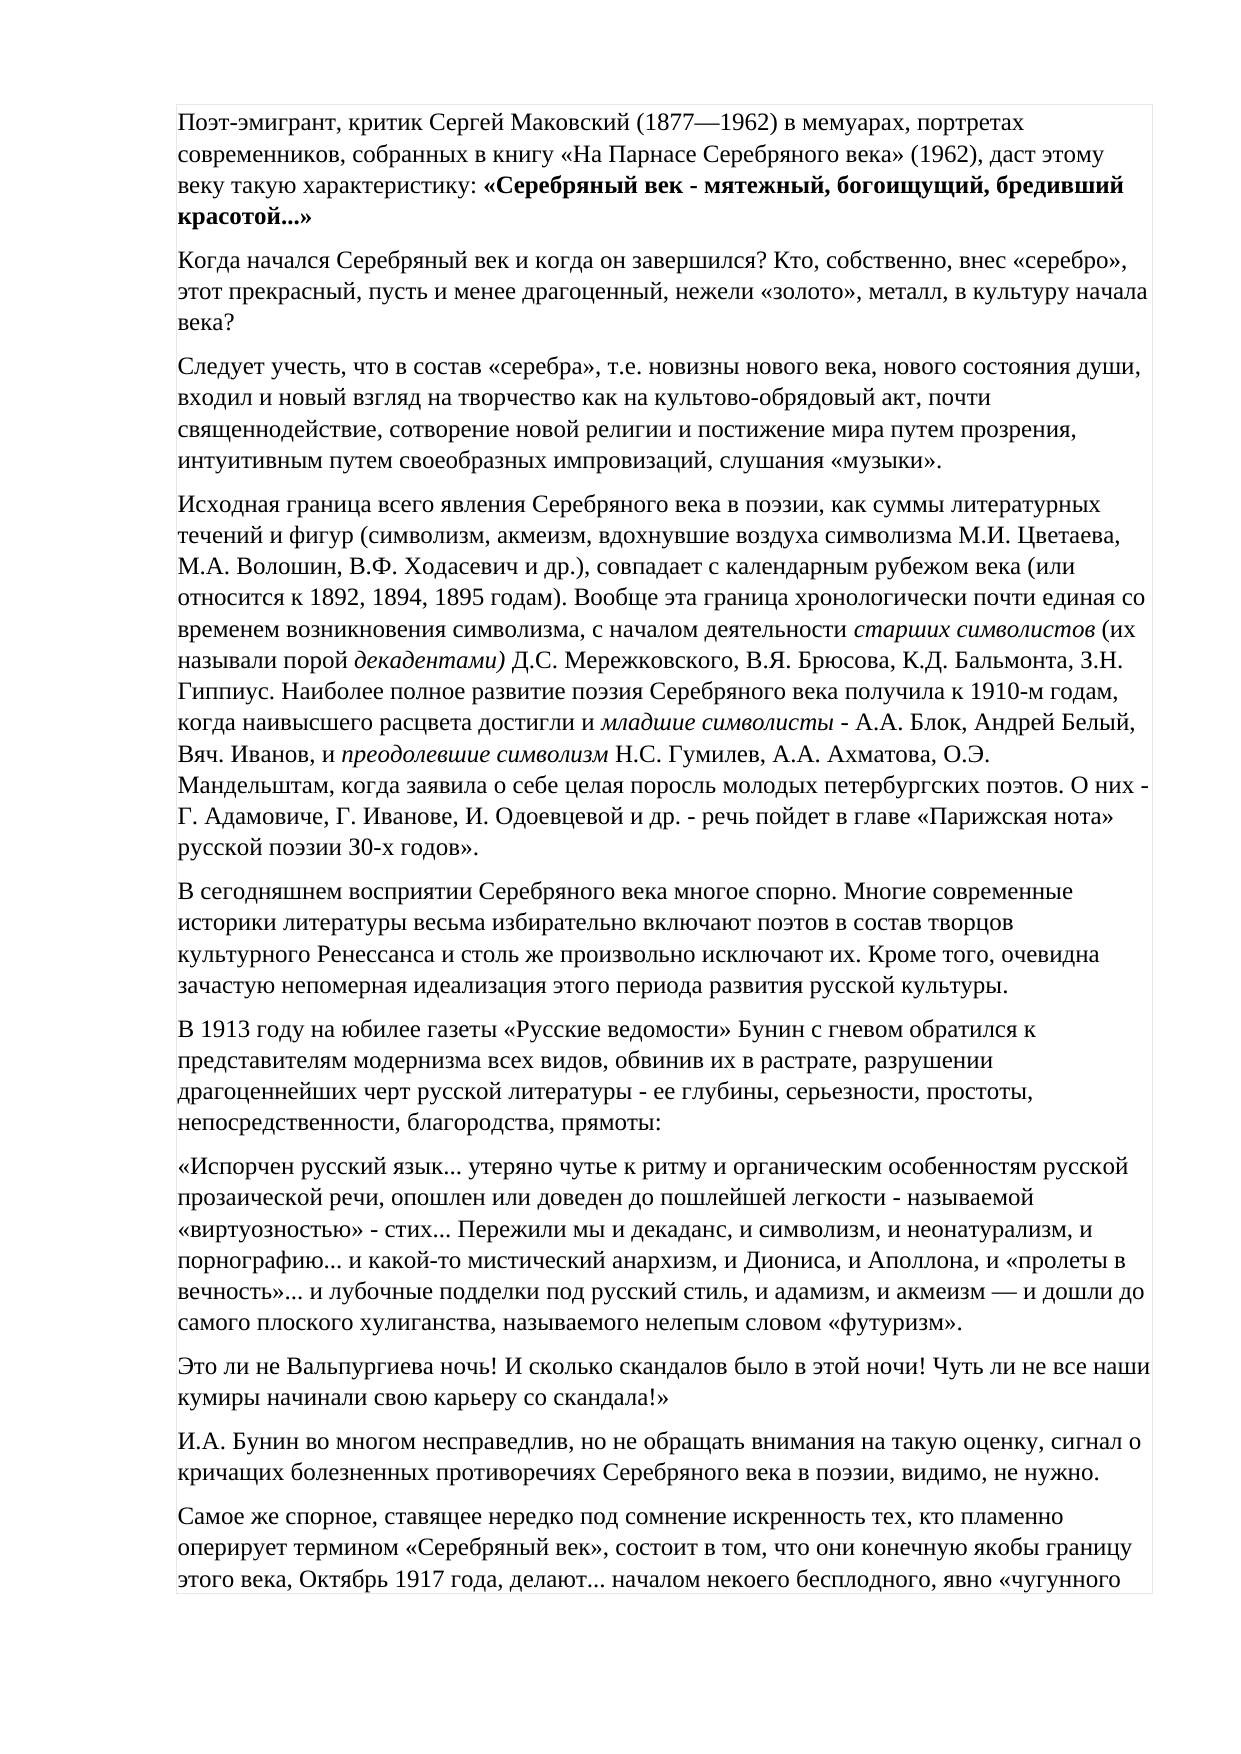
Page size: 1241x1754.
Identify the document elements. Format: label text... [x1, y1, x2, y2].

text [177, 1497, 1152, 1593]
text Когда начался Серебряный век и когда он завершился? Кто, собственно, внес «серебро», этот прекрасный, пусть и менее драгоценный, нежели «золото», металл, в культуру начала века? [177, 241, 1152, 336]
text Поэт-эмигрант, критик Сергей Маковский (1877—1962) в мемуарах, портретах современников, собранных в книгу «На Парнасе Серебряного века» (1962), даст этому веку такую характеристику: «Серебряный век - мятежный, богоищущий, бредивший красотой...» [177, 105, 1152, 230]
text В сегодняшнем восприятии Серебряного века многое спорно. Многие современные историки литературы весьма избирательно включают поэтов в состав творцов культурного Ренессанса и столь же произвольно исключают их. Кроме того, очевидна зачастую непомерная идеализация этого периода развития русской культуры. [177, 872, 1152, 999]
text Это ли не Вальпургиева ночь! И сколько скандалов было в этой ночи! Чуть ли не все наши кумиры начинали свою карьеру со скандала!» [177, 1347, 1152, 1411]
text Следует учесть, что в состав «серебра», т.е. новизны нового века, нового состояния души, входил и новый взгляд на творчество как на культово-обрядовый акт, почти священнодействие, сотворение новой религии и постижение мира путем прозрения, интуитивным путем своеобразных импровизаций, слушания «музыки». [177, 347, 1152, 474]
text В 1913 году на юбилее газеты «Русские ведомости» Бунин с гневом обратился к представителям модернизма всех видов, обвинив их в растрате, разрушении драгоценнейших черт русской литературы - ее глубины, серьезности, простоты, непосредственности, благородства, прямоты: [177, 1010, 1152, 1136]
text И.А. Бунин во многом несправедлив, но не обращать внимания на такую оценку, сигнал о кричащих болезненных противоречиях Серебряного века в поэзии, видимо, не нужно. [177, 1422, 1152, 1486]
text «Испорчен русский язык... утеряно чутье к ритму и органическим особенностям русской прозаической речи, опошлен или доведен до пошлейшей легкости - называемой «виртуозностью» - стих... Пережили мы и декаданс, и символизм, и неонатурализм, и порнографию... и какой-то мистический анархизм, и Диониса, и Аполлона, и «пролеты в вечность»... и лубочные подделки под русский стиль, и адамизм, и акмеизм — и дошли до самого плоского хулиганства, называемого нелепым словом «футуризм». [177, 1147, 1152, 1336]
text Исходная граница всего явления Серебряного века в поэзии, как суммы литературных течений и фигур (символизм, акмеизм, вдохнувшие воздуха символизма М.И. Цветаева, М.А. Волошин, В.Ф. Ходасевич и др.), совпадает с календарным рубежом века (или относится к 1892, 1894, 1895 годам). Вообще эта граница хронологически почти единая со временем возникновения символизма, с началом деятельности старших символистов (их называли порой декадентами) Д.С. Мережковского, В.Я. Брюсова, К.Д. Бальмонта, З.Н. Гиппиус. Наиболее полное развитие поэзия Серебряного века получила к 1910-м годам, когда наивысшего расцвета достигли и младшие символисты - А.А. Блок, Андрей Белый, Вяч. Иванов, и преодолевшие символизм Н.С. Гумилев, А.А. Ахматова, О.Э. Мандельштам, когда заявила о себе целая поросль молодых петербургских поэтов. О них - Г. Адамовиче, Г. Иванове, И. Одоевцевой и др. - речь пойдет в главе «Парижская нота» русской поэзии З0-х годов». [177, 485, 1152, 861]
